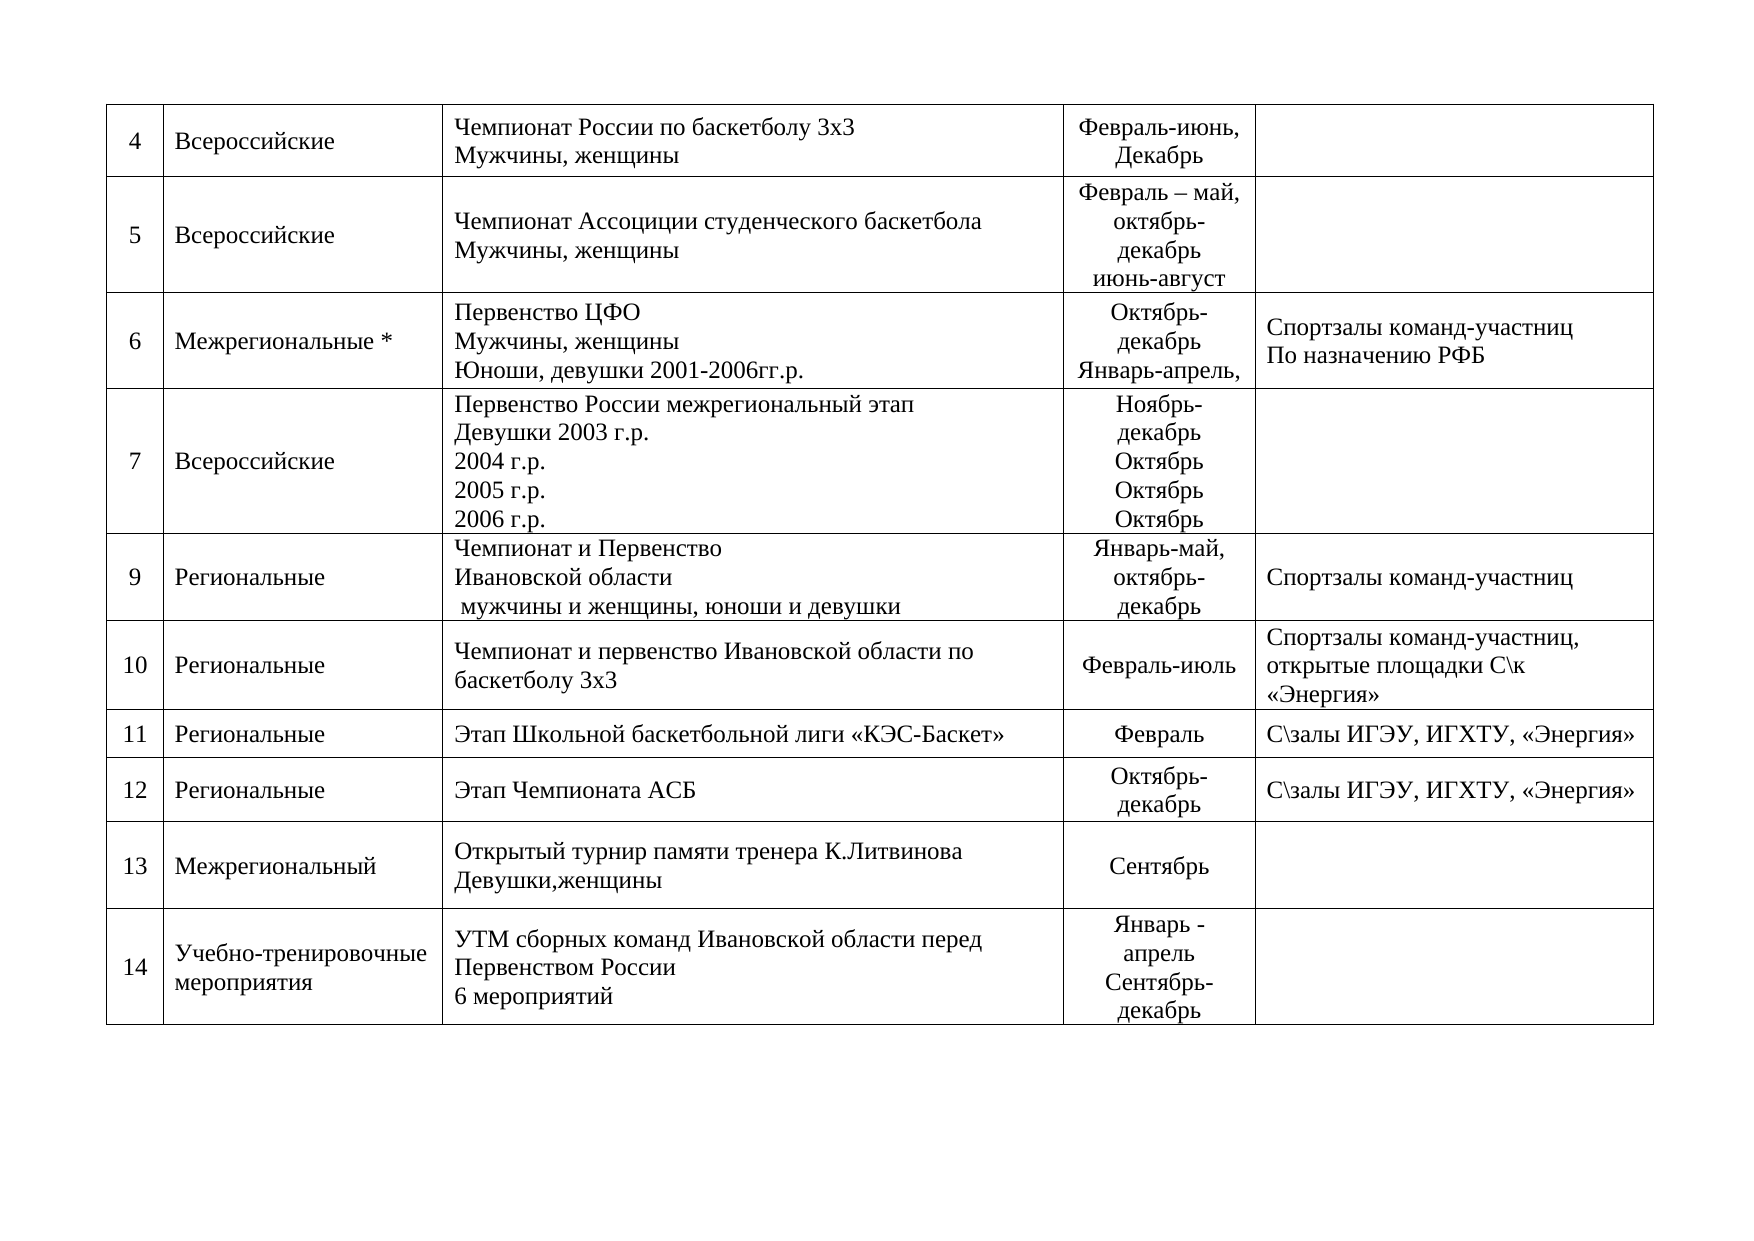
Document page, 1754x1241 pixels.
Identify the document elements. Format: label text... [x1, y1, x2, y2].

table_cell 6 [107, 293, 163, 388]
table_cell Всероссийские [164, 389, 442, 532]
table_cell 11 [107, 710, 163, 757]
table_cell Региональные [164, 710, 442, 757]
table_cell [1256, 822, 1653, 908]
table_cell Спортзалы команд-участниц [1256, 534, 1653, 620]
table_cell Октябрь-декабрь Январь-апрель, [1064, 293, 1255, 388]
table_cell [1256, 909, 1653, 1024]
table_cell Первенство России межрегиональный этап Девушки 2003 г.р. 2004 г.р. 2005 г.р. 2006 г.р. [443, 389, 1063, 532]
table_cell Октябрь- декабрь [1064, 758, 1255, 821]
table_cell 5 [107, 177, 163, 292]
table_cell Этап Школьной баскетбольной лиги «КЭС-Баскет» [443, 710, 1063, 757]
table_cell Февраль [1064, 710, 1255, 757]
table_cell Региональные [164, 758, 442, 821]
table_cell Всероссийские [164, 177, 442, 292]
table_cell Всероссийские [164, 105, 442, 176]
table_cell 9 [107, 534, 163, 620]
table_cell С\залы ИГЭУ, ИГХТУ, «Энергия» [1256, 710, 1653, 757]
table_cell Сентябрь [1064, 822, 1255, 908]
table_cell Региональные [164, 621, 442, 709]
table_cell Ноябрь-декабрь Октябрь Октябрь Октябрь [1064, 389, 1255, 532]
table_cell Учебно-тренировочные мероприятия [164, 909, 442, 1024]
table_cell 12 [107, 758, 163, 821]
table_cell Чемпионат и первенство Ивановской области по баскетболу 3х3 [443, 621, 1063, 709]
table_cell С\залы ИГЭУ, ИГХТУ, «Энергия» [1256, 758, 1653, 821]
table_cell 10 [107, 621, 163, 709]
table_cell 14 [107, 909, 163, 1024]
table_cell [1256, 177, 1653, 292]
table_cell 4 [107, 105, 163, 176]
table_cell Чемпионат Ассоциции студенческого баскетбола Мужчины, женщины [443, 177, 1063, 292]
table_cell 13 [107, 822, 163, 908]
table_cell [1256, 105, 1653, 176]
table_cell Февраль – май, октябрь-декабрь июнь-август [1064, 177, 1255, 292]
table_cell [1256, 389, 1653, 532]
table_cell Спортзалы команд-участниц По назначению РФБ [1256, 293, 1653, 388]
table_cell Межрегиональные * [164, 293, 442, 388]
table_cell Чемпионат и Первенство Ивановской области мужчины и женщины, юноши и девушки [443, 534, 1063, 620]
table_cell Региональные [164, 534, 442, 620]
table_cell Чемпионат России по баскетболу 3х3 Мужчины, женщины [443, 105, 1063, 176]
table_cell Январь-май, октябрь-декабрь [1064, 534, 1255, 620]
table_cell Февраль-июнь, Декабрь [1064, 105, 1255, 176]
table_cell 7 [107, 389, 163, 532]
table_cell Январь - апрель Сентябрь-декабрь [1064, 909, 1255, 1024]
table_cell Межрегиональный [164, 822, 442, 908]
table_cell Спортзалы команд-участниц, открытые площадки С\к «Энергия» [1256, 621, 1653, 709]
table_cell Этап Чемпионата АСБ [443, 758, 1063, 821]
table_cell УТМ сборных команд Ивановской области перед Первенством России 6 мероприятий [443, 909, 1063, 1024]
table_cell Февраль-июль [1064, 621, 1255, 709]
table_cell Открытый турнир памяти тренера К.Литвинова Девушки,женщины [443, 822, 1063, 908]
table_cell Первенство ЦФО Мужчины, женщины Юноши, девушки 2001-2006гг.р. [443, 293, 1063, 388]
